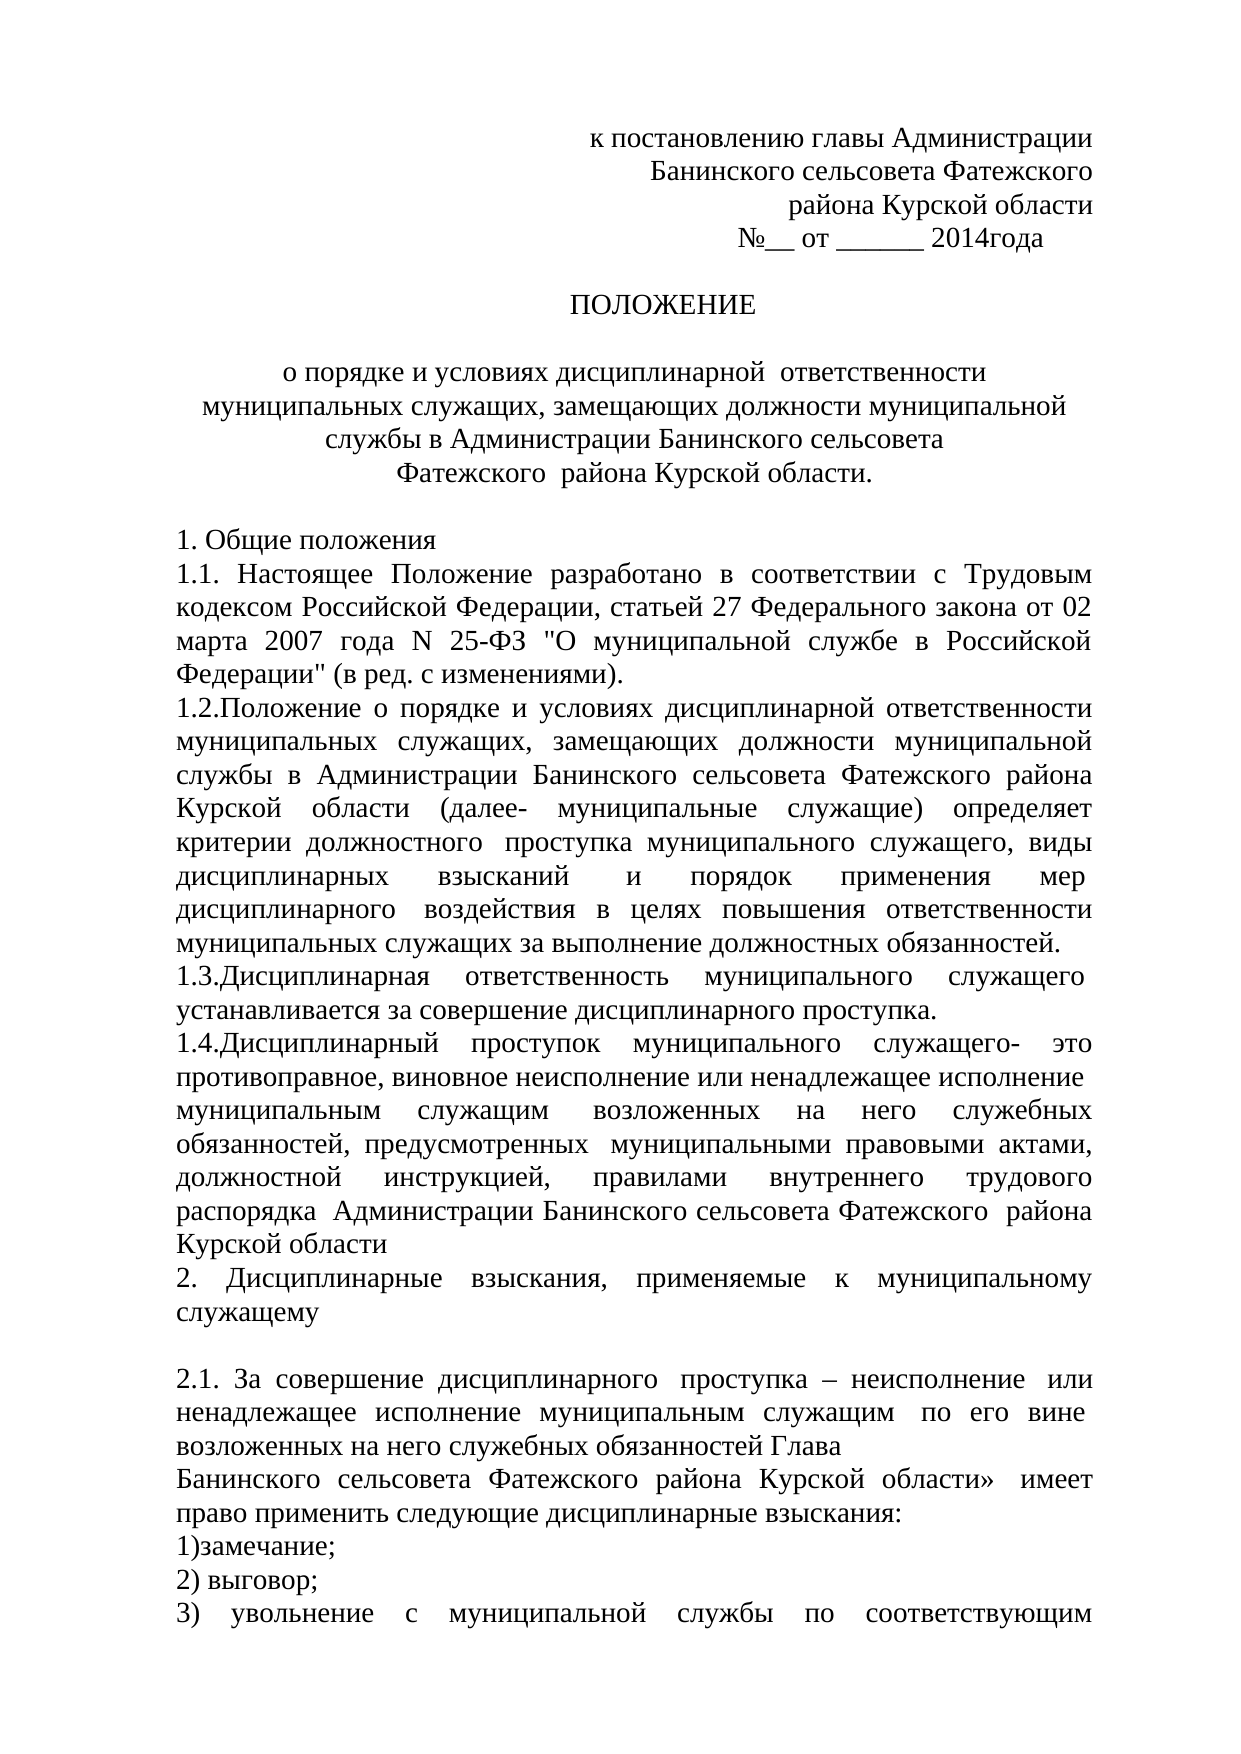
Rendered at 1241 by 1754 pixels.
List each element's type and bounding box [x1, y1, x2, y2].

table_header [174, 118, 1094, 1631]
